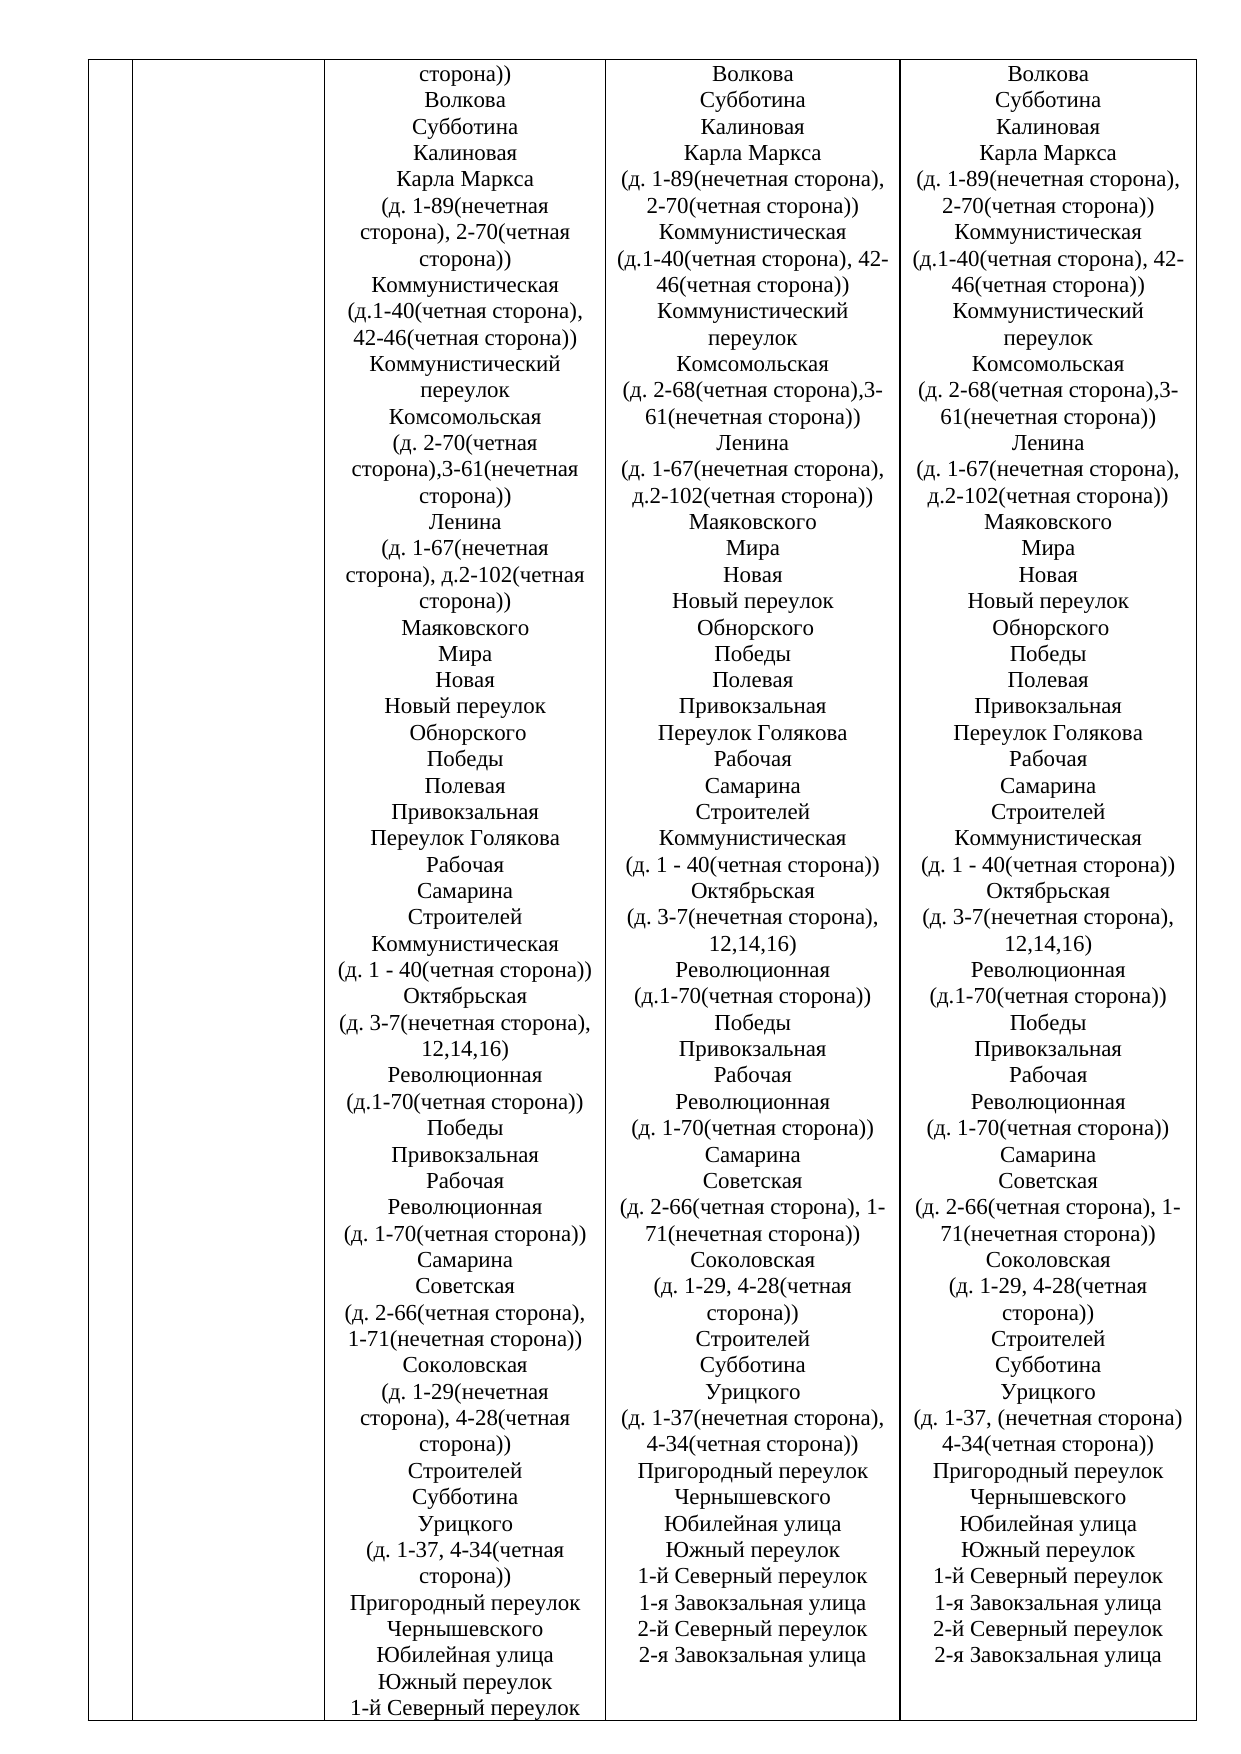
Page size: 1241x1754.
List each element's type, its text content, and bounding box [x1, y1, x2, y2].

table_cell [901, 60, 1196, 1720]
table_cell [606, 60, 899, 1720]
table_cell 2 [89, 60, 132, 1720]
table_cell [325, 60, 605, 1720]
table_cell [133, 60, 324, 1720]
